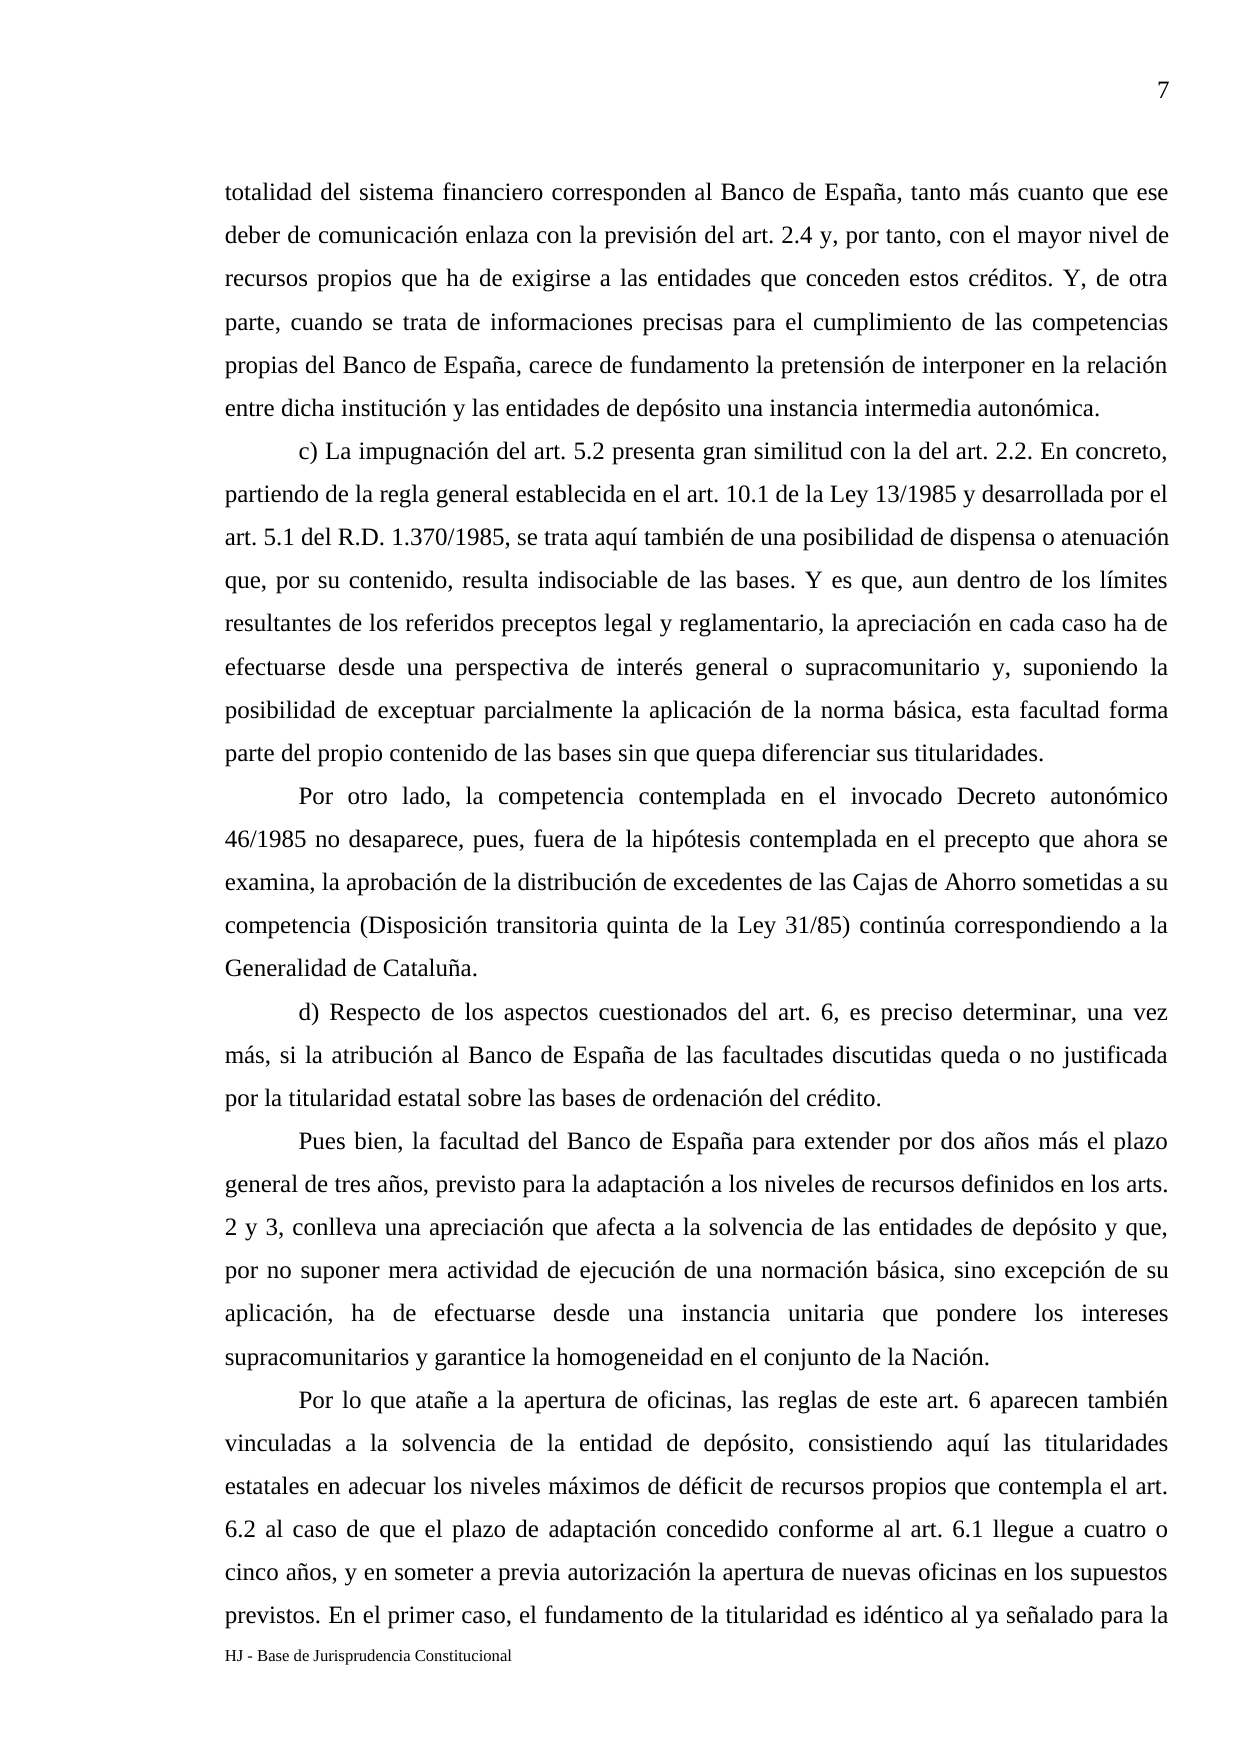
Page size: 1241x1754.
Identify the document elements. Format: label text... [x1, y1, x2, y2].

text c) La impugnación del art. 5.2 presenta gran similitud con la del art. 2.2. En concreto, partiendo de la regla general establecida en el art. 10.1 de la Ley 13/1985 y desarrollada por el art. 5.1 del R.D. 1.370/1985, se trata aquí también de una posibilidad de dispensa o atenuación que, por su contenido, resulta indisociable de las bases. Y es que, aun dentro de los límites resultantes de los referidos preceptos legal y reglamentario, la apreciación en cada caso ha de efectuarse desde una perspectiva de interés general o supracomunitario y, suponiendo la posibilidad de exceptuar parcialmente la aplicación de la norma básica, esta facultad forma parte del propio contenido de las bases sin que quepa diferenciar sus titularidades. [224, 436, 1169, 767]
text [224, 1385, 1169, 1629]
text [224, 177, 1169, 422]
text Por otro lado, la competencia contemplada en el invocado Decreto autonómico 46/1985 no desaparece, pues, fuera de la hipótesis contemplada en el precepto que ahora se examina, la aprobación de la distribución de excedentes de las Cajas de Ahorro sometidas a su competencia (Disposición transitoria quinta de la Ley 31/85) continúa correspondiendo a la Generalidad de Cataluña. [224, 781, 1169, 982]
text Pues bien, la facultad del Banco de España para extender por dos años más el plazo general de tres años, previsto para la adaptación a los niveles de recursos definidos en los arts. 2 y 3, conlleva una apreciación que afecta a la solvencia de las entidades de depósito y que, por no suponer mera actividad de ejecución de una normación básica, sino excepción de su aplicación, ha de efectuarse desde una instancia unitaria que pondere los intereses supracomunitarios y garantice la homogeneidad en el conjunto de la Nación. [224, 1126, 1169, 1370]
text d) Respecto de los aspectos cuestionados del art. 6, es preciso determinar, una vez más, si la atribución al Banco de España de las facultades discutidas queda o no justificada por la titularidad estatal sobre las bases de ordenación del crédito. [224, 997, 1169, 1112]
